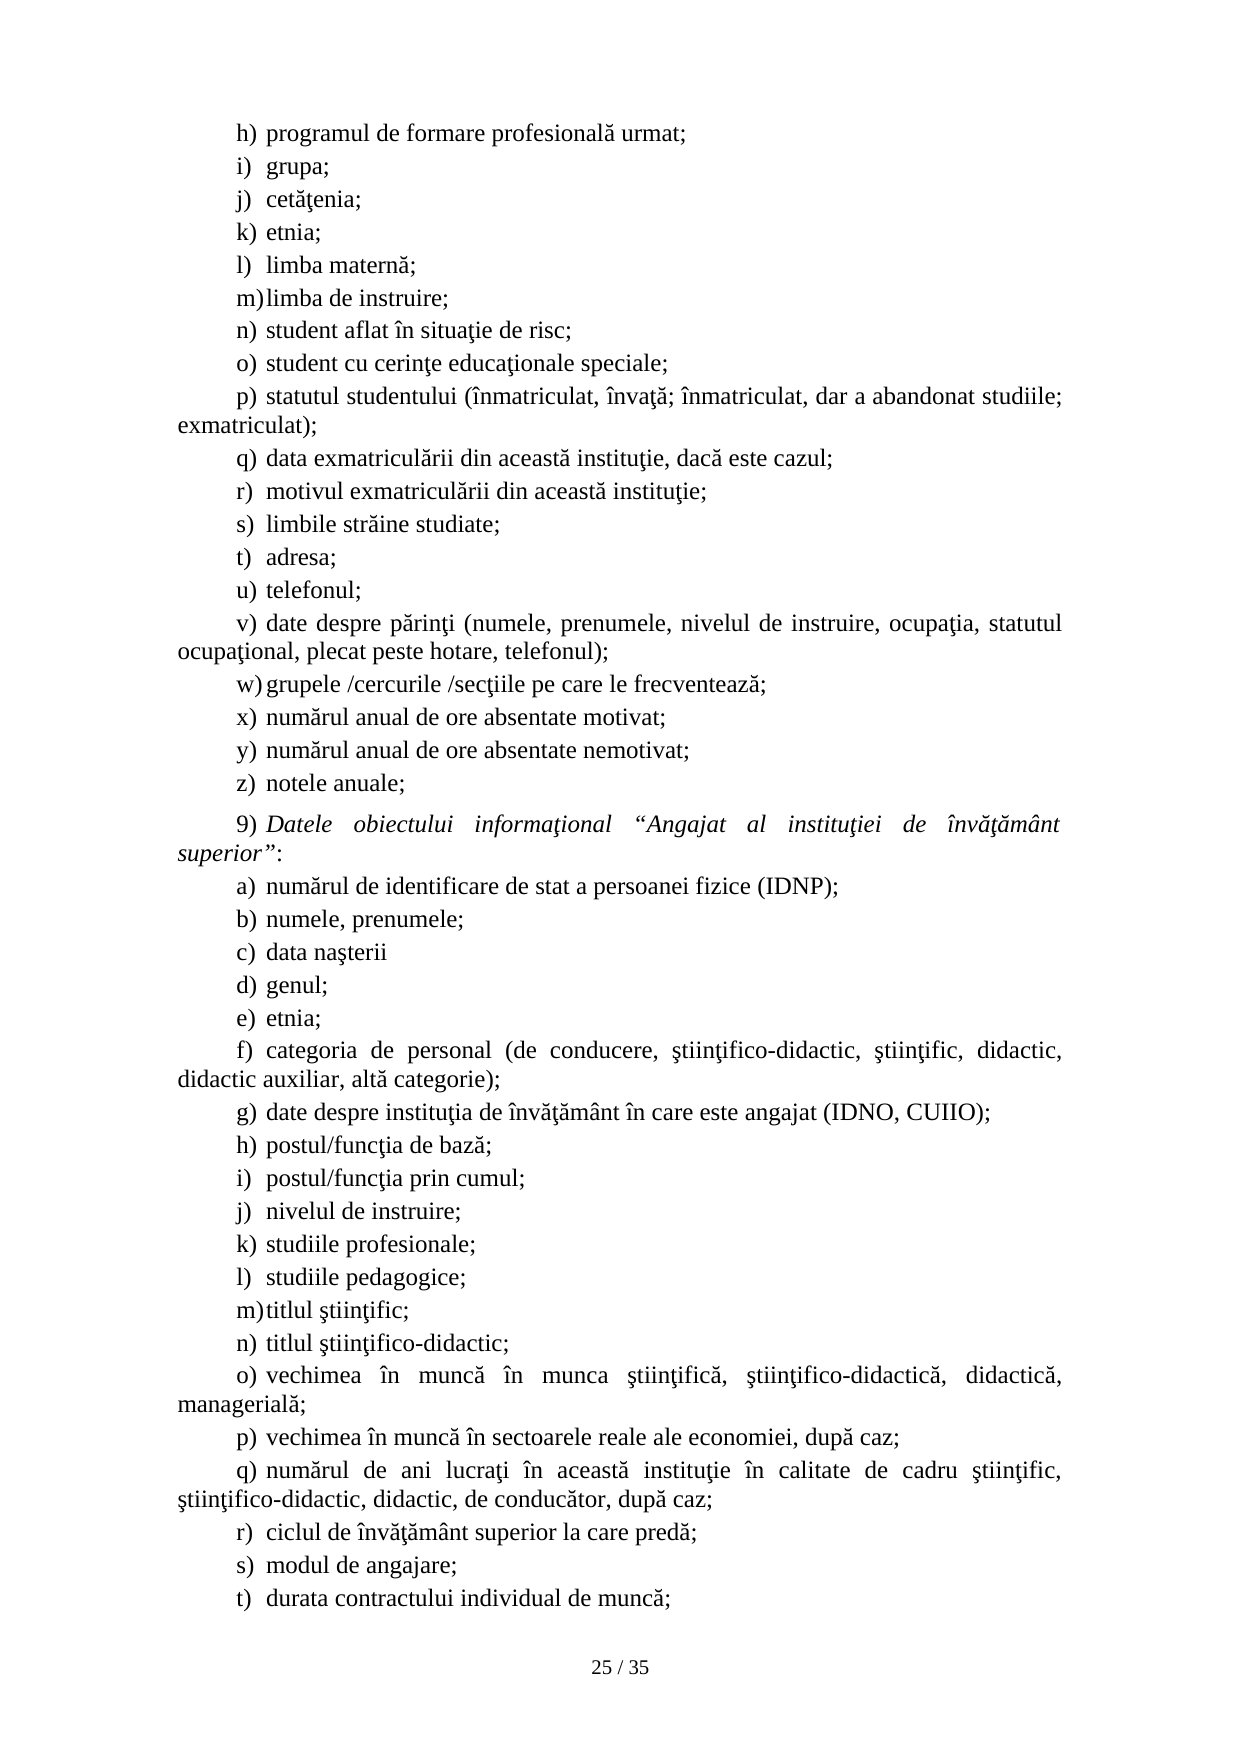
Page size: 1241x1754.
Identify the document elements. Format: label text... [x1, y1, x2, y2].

list programul de formare profesională urmat; [177, 118, 1063, 147]
list data naşterii [177, 937, 1063, 966]
list titlul ştiinţific; [177, 1295, 1063, 1323]
list grupa; [177, 151, 1063, 180]
list limba maternă; [177, 250, 1063, 278]
list numele, prenumele; [177, 904, 1063, 933]
list postul/funcţia de bază; [177, 1130, 1063, 1159]
list data exmatriculării din această instituţie, dacă este cazul; [177, 443, 1063, 472]
list postul/funcţia prin cumul; [177, 1163, 1063, 1192]
list date despre părinţi (numele, prenumele, nivelul de instruire, ocupaţia, statutul ocupaţional, plecat peste hotare, telefonul); [177, 608, 1063, 665]
list numărul de identificare de stat a persoanei fizice (IDNP); [177, 871, 1063, 900]
list nivelul de instruire; [177, 1196, 1063, 1225]
list studiile pedagogice; [177, 1262, 1063, 1291]
list modul de angajare; [177, 1550, 1063, 1578]
list Datele obiectului informaţional “Angajat al instituţiei de învăţământ superior”: [177, 809, 1063, 867]
list ciclul de învăţământ superior la care predă; [177, 1517, 1063, 1546]
list durata contractului individual de muncă; [177, 1583, 1063, 1611]
list statutul studentului (înmatriculat, învaţă; înmatriculat, dar a abandonat studiile; exmatriculat); [177, 381, 1063, 439]
list limba de instruire; [177, 283, 1063, 311]
list adresa; [177, 542, 1063, 571]
list studiile profesionale; [177, 1229, 1063, 1258]
list student cu cerinţe educaţionale speciale; [177, 348, 1063, 377]
list numărul de ani lucraţi în această instituţie în calitate de cadru ştiinţific, ştiinţifico-didactic, didactic, de conducător, după caz; [177, 1455, 1063, 1513]
list vechimea în muncă în munca ştiinţifică, ştiinţifico-didactică, didactică, managerială; [177, 1361, 1063, 1418]
list notele anuale; [177, 768, 1063, 797]
list numărul anual de ore absentate nemotivat; [177, 735, 1063, 764]
list motivul exmatriculării din această instituţie; [177, 476, 1063, 505]
list vechimea în muncă în sectoarele reale ale economiei, după caz; [177, 1422, 1063, 1451]
list cetăţenia; [177, 184, 1063, 213]
list genul; [177, 970, 1063, 998]
list numărul anual de ore absentate motivat; [177, 702, 1063, 731]
list etnia; [177, 217, 1063, 246]
list telefonul; [177, 575, 1063, 603]
list grupele /cercurile /secţiile pe care le frecventează; [177, 669, 1063, 698]
list categoria de personal (de conducere, ştiinţifico-didactic, ştiinţific, didactic, didactic auxiliar, altă categorie); [177, 1036, 1063, 1093]
list date despre instituţia de învăţământ în care este angajat (IDNO, CUIIO); [177, 1097, 1063, 1126]
list limbile străine studiate; [177, 509, 1063, 538]
list etnia; [177, 1003, 1063, 1031]
list titlul ştiinţifico-didactic; [177, 1328, 1063, 1356]
list student aflat în situaţie de risc; [177, 316, 1063, 344]
